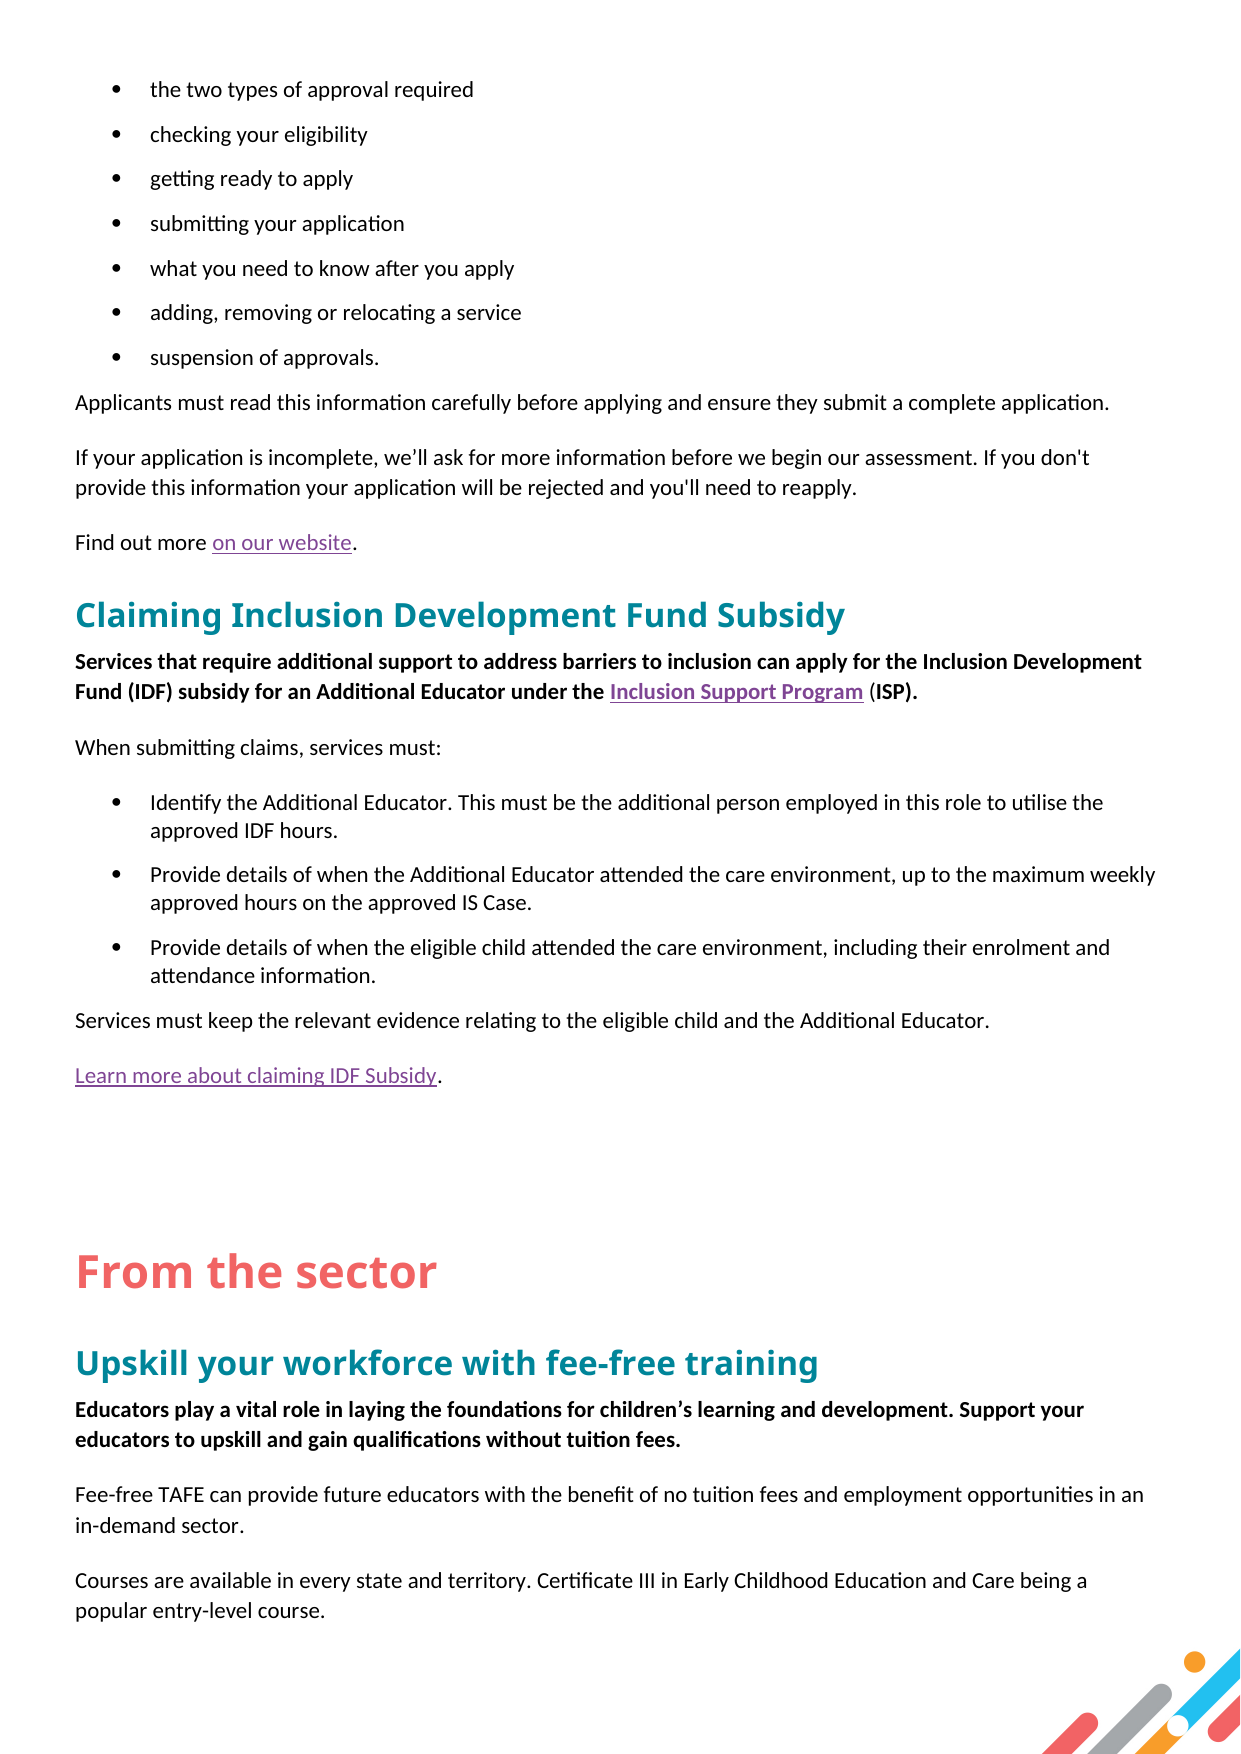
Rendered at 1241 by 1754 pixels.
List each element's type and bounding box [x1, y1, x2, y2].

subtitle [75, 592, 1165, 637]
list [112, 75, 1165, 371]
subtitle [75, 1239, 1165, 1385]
picture [1041, 1647, 1241, 1754]
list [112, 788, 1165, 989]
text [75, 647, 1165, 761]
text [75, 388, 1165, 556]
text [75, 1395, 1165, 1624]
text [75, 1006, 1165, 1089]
